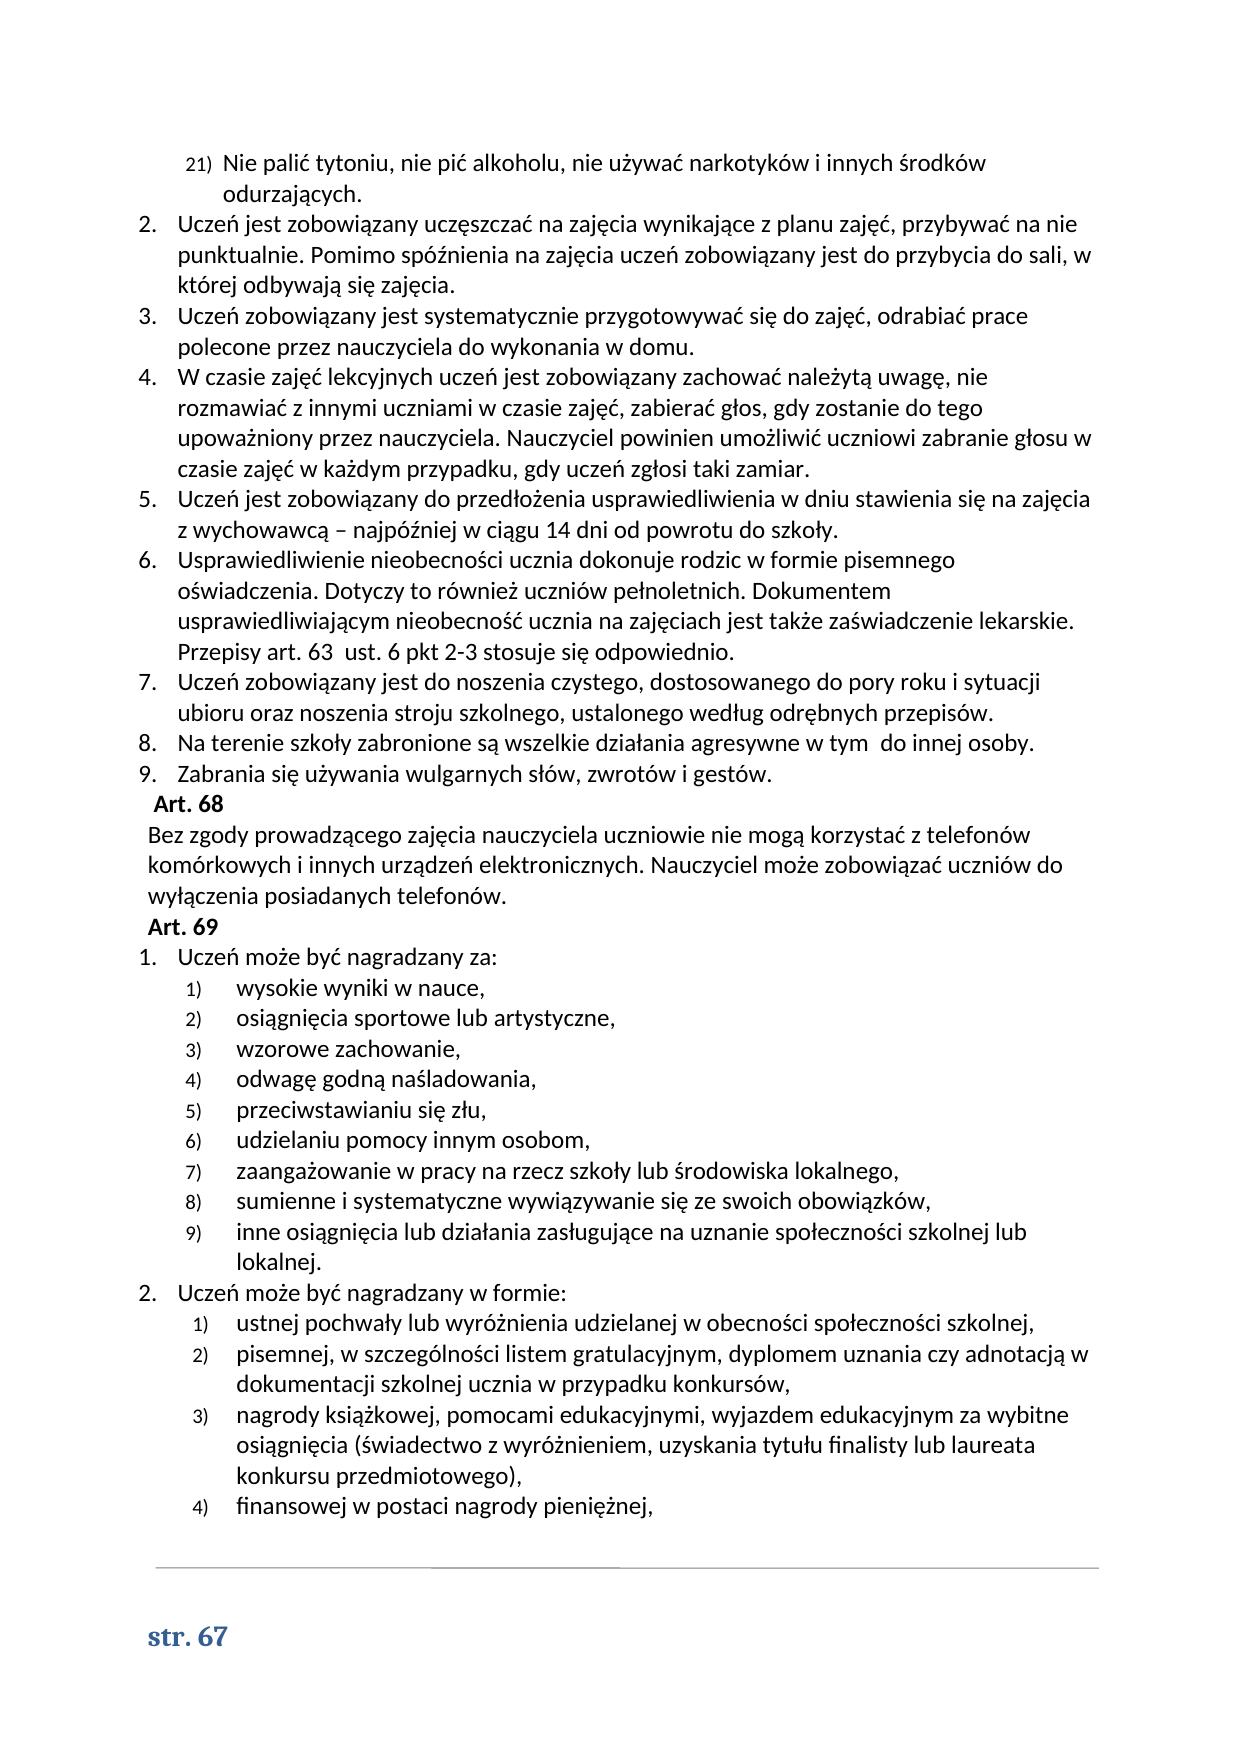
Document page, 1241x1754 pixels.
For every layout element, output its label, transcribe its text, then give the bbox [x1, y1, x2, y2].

list przeciwstawianiu się złu, [185, 1094, 1093, 1124]
list Uczeń jest zobowiązany do przedłożenia usprawiedliwienia w dniu stawienia się na zajęcia z wychowawcą – najpóźniej w ciągu 14 dni od powrotu do szkoły. [148, 483, 1093, 544]
list Zabrania się używania wulgarnych słów, zwrotów i gestów. [148, 758, 1093, 788]
list Uczeń może być nagradzany za: [148, 941, 1093, 972]
list nagrody książkowej, pomocami edukacyjnymi, wyjazdem edukacyjnym za wybitne osiągnięcia (świadectwo z wyróżnieniem, uzyskania tytułu finalisty lub laureata konkursu przedmiotowego), [192, 1399, 1093, 1491]
list odwagę godną naśladowania, [185, 1063, 1093, 1094]
text Art. 68 [148, 788, 1093, 819]
list wysokie wyniki w nauce, [185, 972, 1093, 1002]
list pisemnej, w szczególności listem gratulacyjnym, dyplomem uznania czy adnotacją w dokumentacji szkolnej ucznia w przypadku konkursów, [192, 1338, 1093, 1399]
list zaangażowanie w pracy na rzecz szkoły lub środowiska lokalnego, [185, 1155, 1093, 1185]
list Nie palić tytoniu, nie pić alkoholu, nie używać narkotyków i innych środków odurzających. [185, 148, 1093, 209]
list Usprawiedliwienie nieobecności ucznia dokonuje rodzic w formie pisemnego oświadczenia. Dotyczy to również uczniów pełnoletnich. Dokumentem usprawiedliwiającym nieobecność ucznia na zajęciach jest także zaświadczenie lekarskie. Przepisy art. 63 ust. 6 pkt 2-3 stosuje się odpowiednio. [148, 544, 1093, 666]
list Uczeń zobowiązany jest systematycznie przygotowywać się do zajęć, odrabiać prace polecone przez nauczyciela do wykonania w domu. [148, 300, 1093, 361]
text Art. 69 [148, 911, 1093, 941]
list osiągnięcia sportowe lub artystyczne, [185, 1002, 1093, 1033]
list Uczeń jest zobowiązany uczęszczać na zajęcia wynikające z planu zajęć, przybywać na nie punktualnie. Pomimo spóźnienia na zajęcia uczeń zobowiązany jest do przybycia do sali, w której odbywają się zajęcia. [148, 209, 1093, 300]
list wzorowe zachowanie, [185, 1033, 1093, 1063]
list sumienne i systematyczne wywiązywanie się ze swoich obowiązków, [185, 1185, 1093, 1216]
list ustnej pochwały lub wyróżnienia udzielanej w obecności społeczności szkolnej, [192, 1307, 1093, 1338]
list finansowej w postaci nagrody pieniężnej, [192, 1491, 1093, 1521]
list Na terenie szkoły zabronione są wszelkie działania agresywne w tym do innej osoby. [148, 727, 1093, 758]
list W czasie zajęć lekcyjnych uczeń jest zobowiązany zachować należytą uwagę, nie rozmawiać z innymi uczniami w czasie zajęć, zabierać głos, gdy zostanie do tego upoważniony przez nauczyciela. Nauczyciel powinien umożliwić uczniowi zabranie głosu w czasie zajęć w każdym przypadku, gdy uczeń zgłosi taki zamiar. [148, 361, 1093, 483]
list Uczeń może być nagradzany w formie: [148, 1277, 1093, 1307]
text Bez zgody prowadzącego zajęcia nauczyciela uczniowie nie mogą korzystać z telefonów komórkowych i innych urządzeń elektronicznych. Nauczyciel może zobowiązać uczniów do wyłączenia posiadanych telefonów. [148, 819, 1093, 911]
list Uczeń zobowiązany jest do noszenia czystego, dostosowanego do pory roku i sytuacji ubioru oraz noszenia stroju szkolnego, ustalonego według odrębnych przepisów. [148, 666, 1093, 727]
list udzielaniu pomocy innym osobom, [185, 1124, 1093, 1155]
list inne osiągnięcia lub działania zasługujące na uznanie społeczności szkolnej lub lokalnej. [185, 1216, 1093, 1277]
